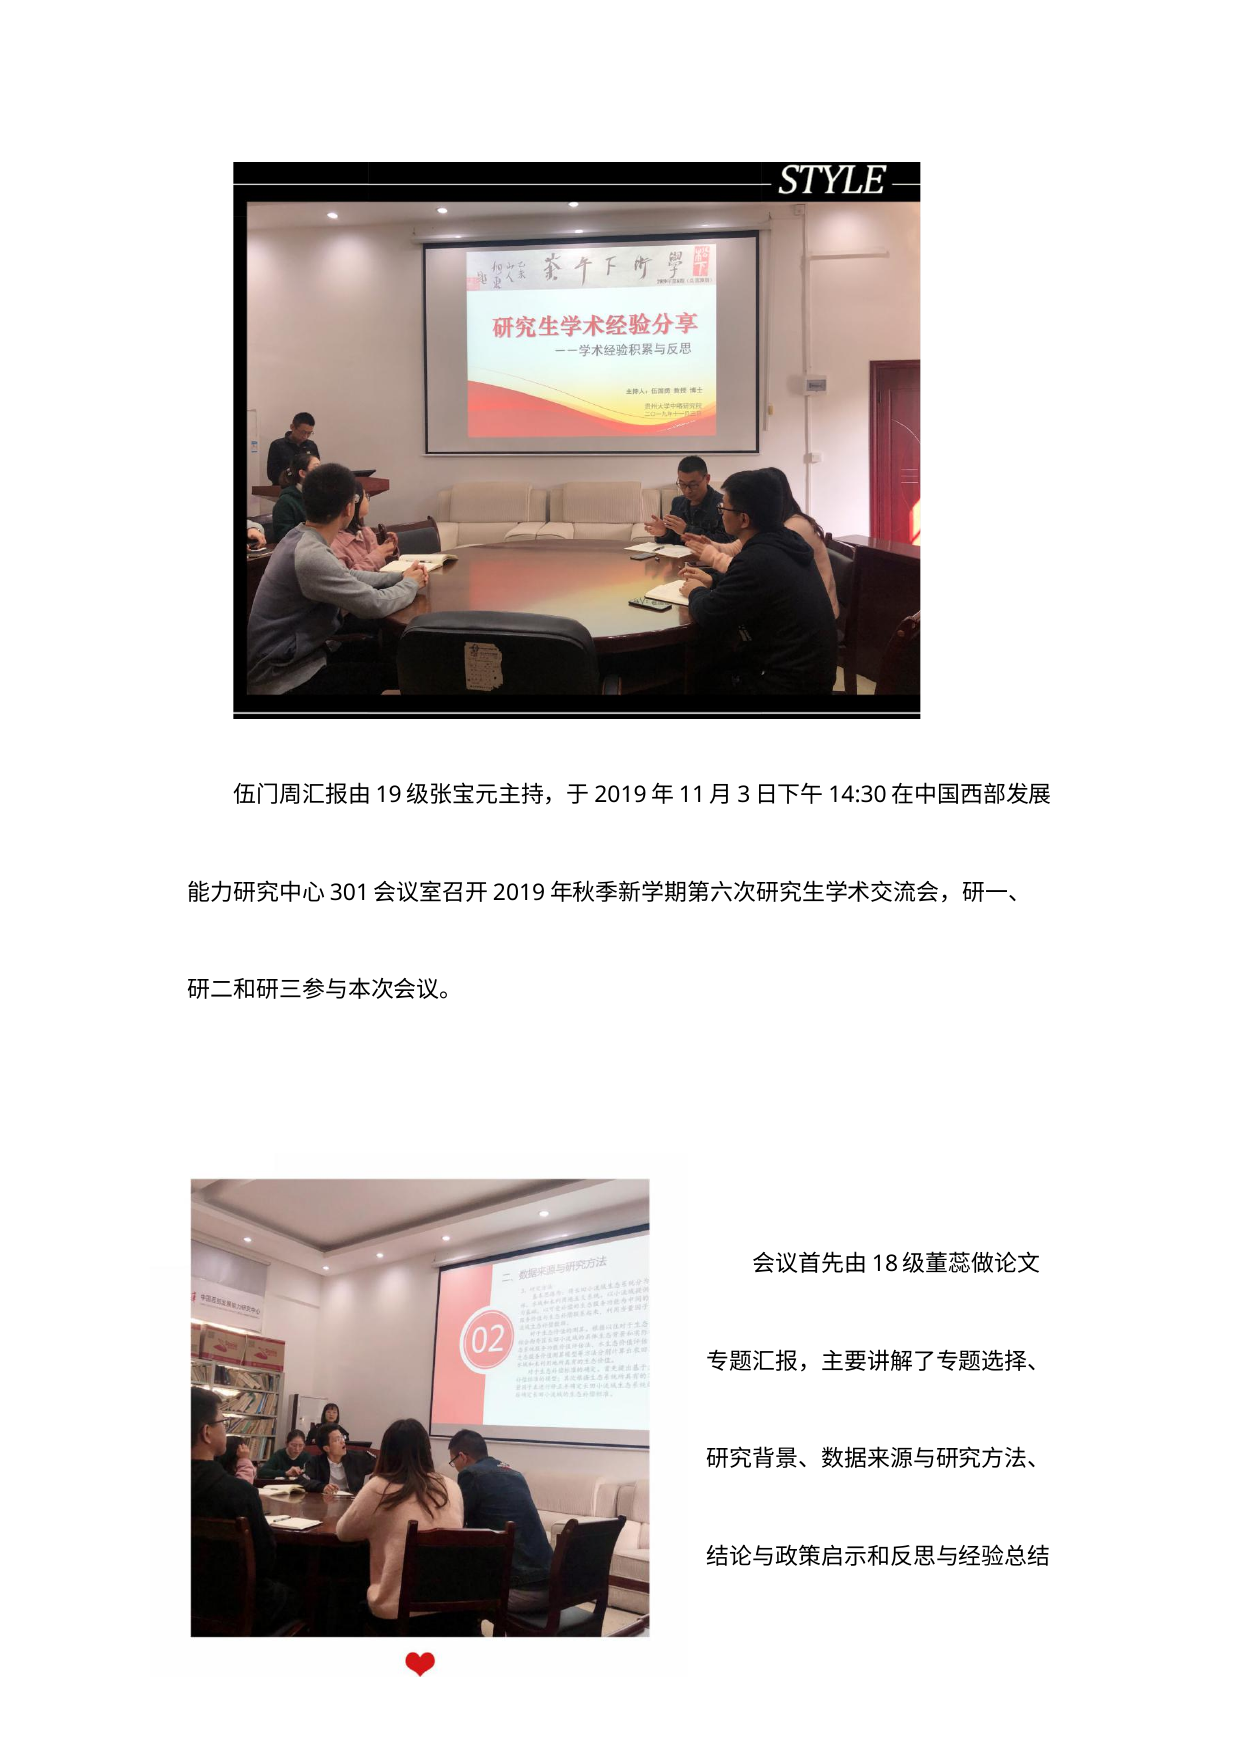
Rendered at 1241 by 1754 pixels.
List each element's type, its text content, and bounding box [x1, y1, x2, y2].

picture [233, 162, 921, 719]
text 会议首先由18级董蕊做论文专题汇报，主要讲解了专题选择、研究背景、数据来源与研究方法、结论与政策启示和反思与经验总结几个部分，从董蕊师姐的汇报中我们更加深入地了解了一篇论文的结构，也深刻体会到数据对一篇论文的重要性。随后，17级孙小钧对董蕊师姐做的专题汇报提出疑问并与大家共同讨论。 [688, 1229, 1053, 1587]
picture [149, 1153, 688, 1677]
text 伍门周汇报由19级张宝元主持，于2019年11月3日下午14:30在中国西部发展能力研究中心301会议室召开2019年秋季新学期第六次研究生学术交流会，研一、研二和研三参与本次会议。 [187, 760, 1053, 1020]
